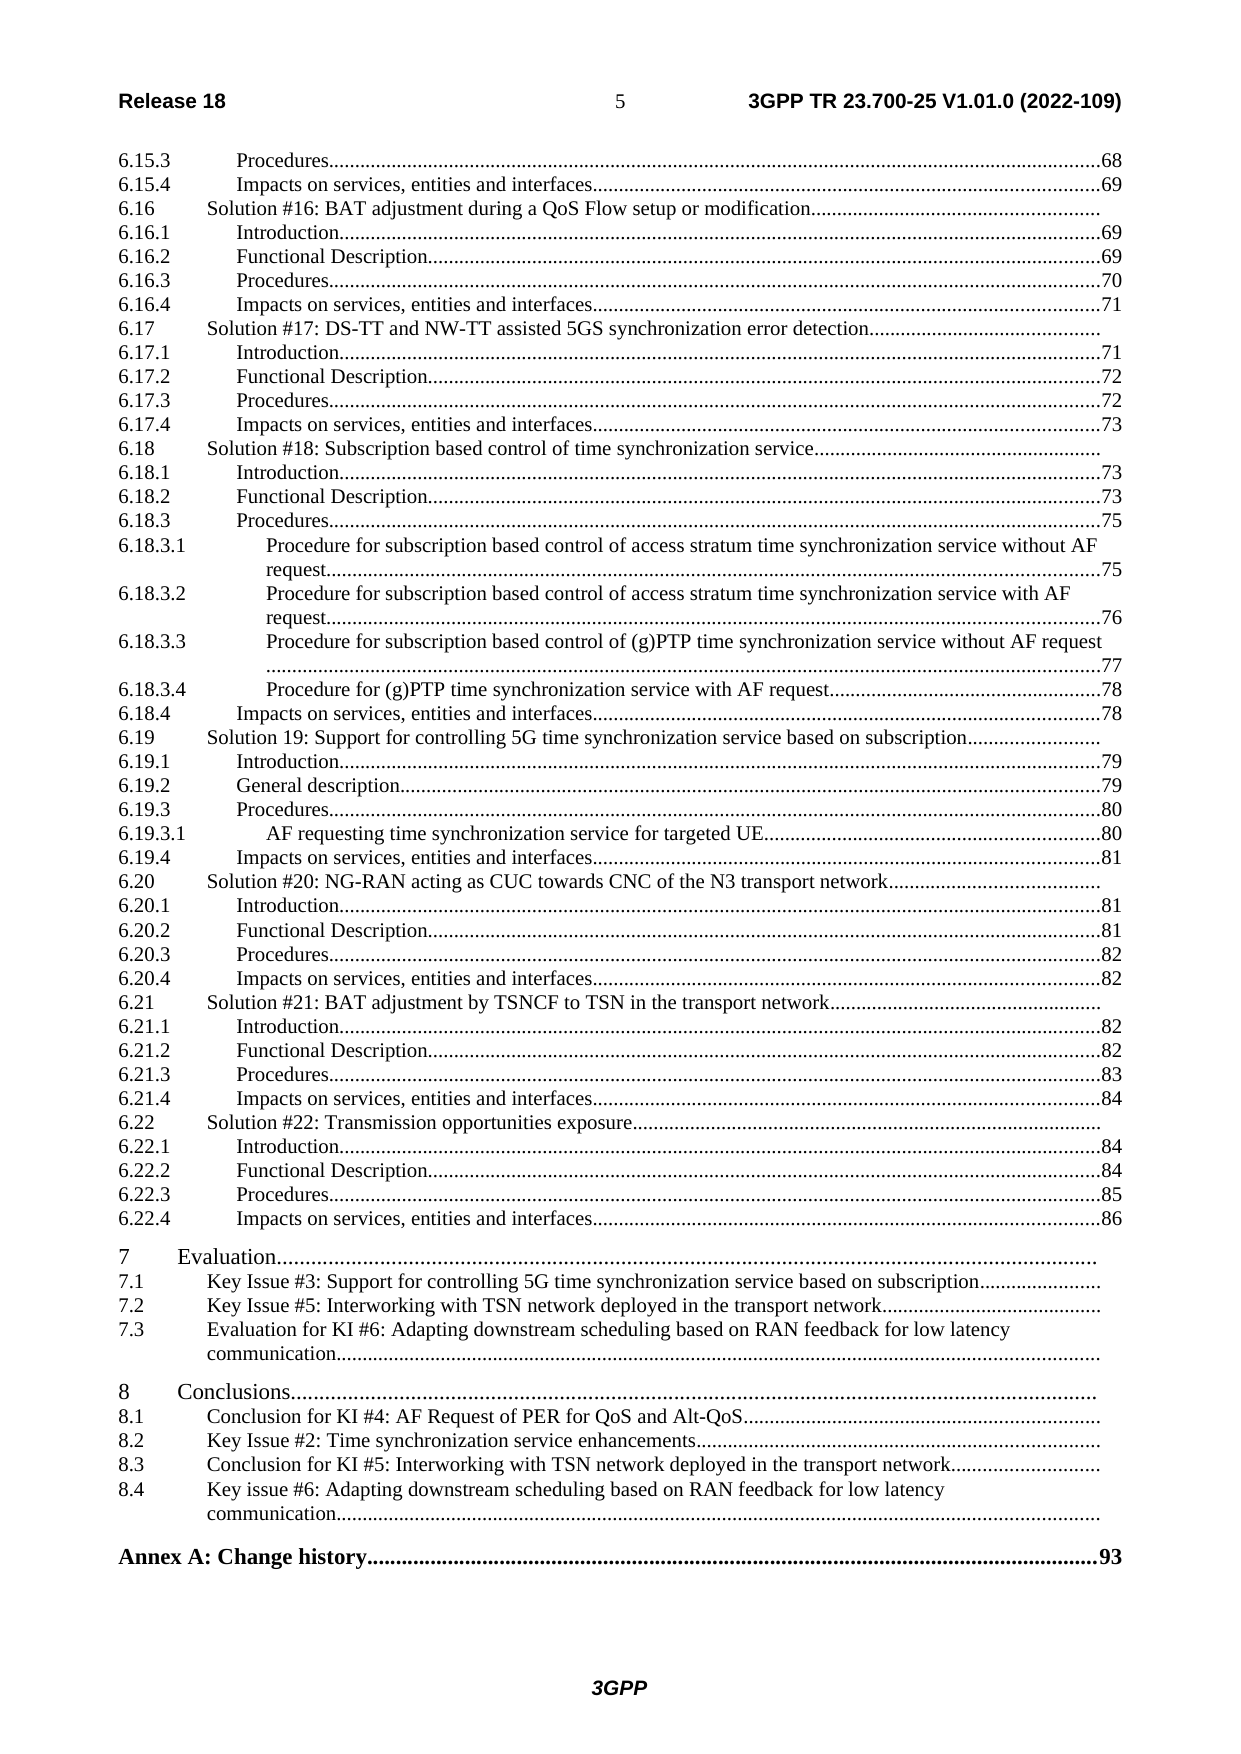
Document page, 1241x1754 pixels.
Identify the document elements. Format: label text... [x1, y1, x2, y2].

text 8 Conclusions 89 [118, 1378, 1078, 1404]
text 6.19.2 General description 79 [118, 773, 1122, 797]
text 6.19.4 Impacts on services, entities and interfaces 81 [118, 845, 1122, 869]
text 6.19 Solution 19: Support for controlling 5G time synchronization service based on subscription 79 [118, 725, 1078, 749]
text 6.17.4 Impacts on services, entities and interfaces 73 [118, 412, 1122, 436]
text 7.2 Key Issue #5: Interworking with TSN network deployed in the transport network 87 [118, 1293, 1078, 1317]
text 6.16.3 Procedures 70 [118, 268, 1122, 292]
text 6.17.3 Procedures 72 [118, 388, 1122, 412]
text 6.20 Solution #20: NG-RAN acting as CUC towards CNC of the N3 transport network 81 [118, 869, 1078, 893]
text 8.1 Conclusion for KI #4: AF Request of PER for QoS and Alt-QoS 89 [118, 1404, 1078, 1428]
text 6.20.1 Introduction 81 [118, 893, 1122, 917]
text 6.20.4 Impacts on services, entities and interfaces 82 [118, 966, 1122, 990]
text 6.15.3 Procedures 68 [118, 147, 1122, 172]
text 6.21.1 Introduction 82 [118, 1014, 1122, 1038]
text 6.17.1 Introduction 71 [118, 340, 1122, 364]
text 6.18 Solution #18: Subscription based control of time synchronization service 73 [118, 436, 1078, 460]
text 6.18.3.4 Procedure for (g)PTP time synchronization service with AF request 78 [118, 677, 1122, 701]
text 6.21.2 Functional Description 82 [118, 1038, 1122, 1062]
text 8.3 Conclusion for KI #5: Interworking with TSN network deployed in the transport network 90 [118, 1452, 1078, 1476]
text 6.19.1 Introduction 79 [118, 749, 1122, 773]
text Annex A: Change history 93 [118, 1543, 1122, 1570]
text 6.15.4 Impacts on services, entities and interfaces 69 [118, 172, 1122, 196]
text 6.16 Solution #16: BAT adjustment during a QoS Flow setup or modification 69 [118, 196, 1078, 220]
text 6.22.3 Procedures 85 [118, 1182, 1122, 1206]
text 7 Evaluation 86 [118, 1243, 1078, 1269]
text 6.19.3 Procedures 80 [118, 797, 1122, 821]
text 6.22.2 Functional Description 84 [118, 1158, 1122, 1182]
text 6.18.3.1 Procedure for subscription based control of access stratum time synchronization service without AF request 75 [118, 532, 1122, 581]
text 6.22.1 Introduction 84 [118, 1134, 1122, 1158]
text 6.21.3 Procedures 83 [118, 1062, 1122, 1086]
text 6.20.2 Functional Description 81 [118, 917, 1122, 942]
text 6.22.4 Impacts on services, entities and interfaces 86 [118, 1206, 1122, 1230]
text 7.3 Evaluation for KI #6: Adapting downstream scheduling based on RAN feedback for low latency communication 88 [118, 1317, 1078, 1365]
text 6.16.4 Impacts on services, entities and interfaces 71 [118, 292, 1122, 316]
text 6.22 Solution #22: Transmission opportunities exposure 84 [118, 1110, 1078, 1134]
text 6.21.4 Impacts on services, entities and interfaces 84 [118, 1086, 1122, 1110]
text 6.16.2 Functional Description 69 [118, 244, 1122, 268]
text 6.18.2 Functional Description 73 [118, 484, 1122, 508]
text 6.18.1 Introduction 73 [118, 460, 1122, 484]
text 6.16.1 Introduction 69 [118, 220, 1122, 244]
text 8.4 Key issue #6: Adapting downstream scheduling based on RAN feedback for low latency communication 91 [118, 1476, 1078, 1524]
text 6.18.4 Impacts on services, entities and interfaces 78 [118, 701, 1122, 725]
text 6.21 Solution #21: BAT adjustment by TSNCF to TSN in the transport network 82 [118, 990, 1078, 1014]
text 6.20.3 Procedures 82 [118, 942, 1122, 966]
text 7.1 Key Issue #3: Support for controlling 5G time synchronization service based on subscription 86 [118, 1269, 1078, 1293]
text 6.18.3 Procedures 75 [118, 508, 1122, 532]
text 6.18.3.3 Procedure for subscription based control of (g)PTP time synchronization service without AF request 77 [118, 629, 1122, 677]
text 8.2 Key Issue #2: Time synchronization service enhancements 89 [118, 1428, 1078, 1452]
text 6.17 Solution #17: DS-TT and NW-TT assisted 5GS synchronization error detection 71 [118, 316, 1078, 340]
text 6.19.3.1 AF requesting time synchronization service for targeted UE 80 [118, 821, 1122, 845]
text 6.18.3.2 Procedure for subscription based control of access stratum time synchronization service with AF request 76 [118, 581, 1122, 629]
text 6.17.2 Functional Description 72 [118, 364, 1122, 388]
